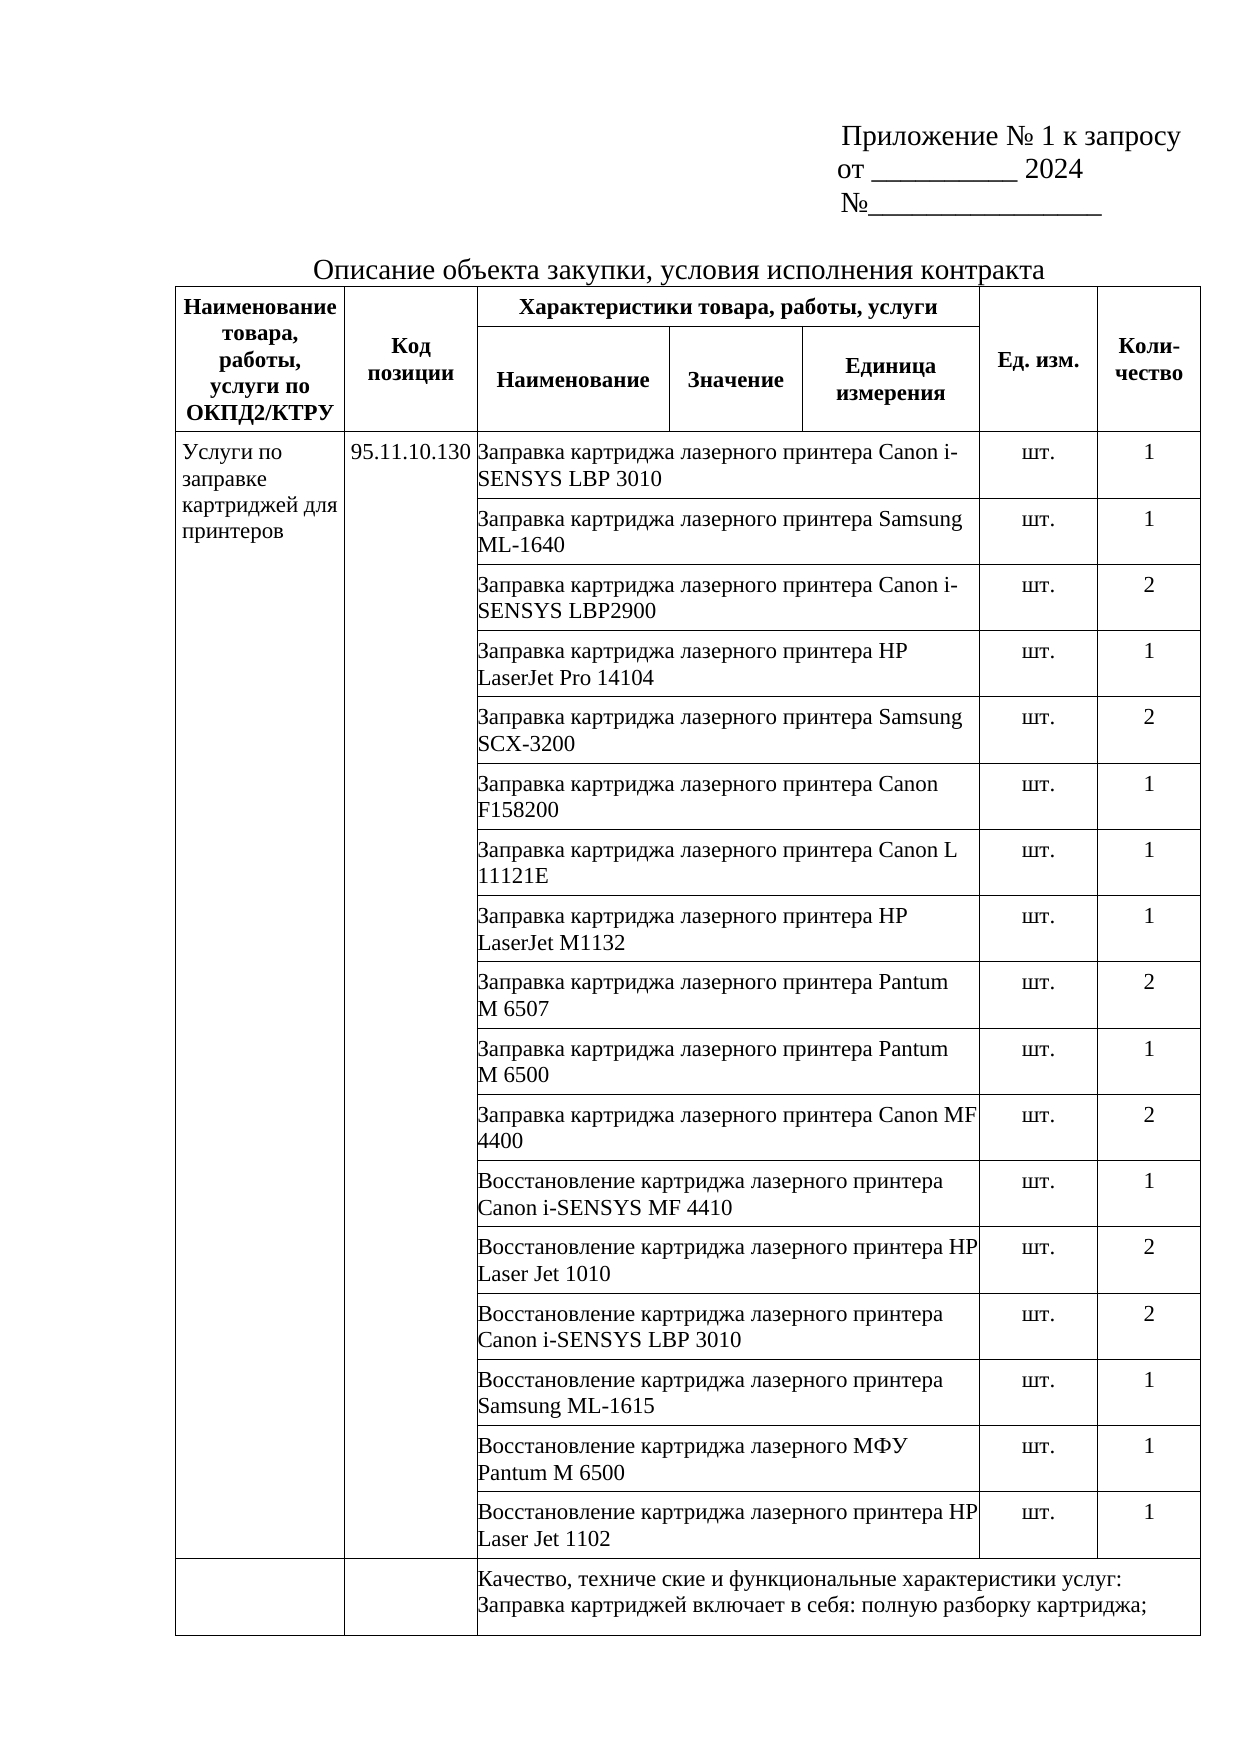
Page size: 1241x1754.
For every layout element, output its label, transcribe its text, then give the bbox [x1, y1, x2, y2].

table_cell Заправка картриджа лазерного принтера Canon МF 4400 [478, 1095, 979, 1160]
table_cell 2 [1098, 1227, 1200, 1292]
table_cell 2 [1098, 1095, 1200, 1160]
text Приложение № 1 к запросу [177, 118, 1181, 152]
table_cell шт. [980, 764, 1097, 829]
table_cell шт. [980, 1095, 1097, 1160]
table_cell Заправка картриджа лазерного принтера Canon L 11121E [478, 830, 979, 895]
table_cell 1 [1098, 830, 1200, 895]
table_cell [478, 1559, 1200, 1635]
table_cell шт. [980, 1360, 1097, 1425]
table_cell [345, 1559, 477, 1635]
text от __________ 2024 [177, 152, 1181, 185]
table_cell 1 [1098, 1161, 1200, 1226]
table_cell 1 [1098, 499, 1200, 564]
table_cell 1 [1098, 1029, 1200, 1094]
table_cell Заправка картриджа лазерного принтера HP LaserJet Pro 14104 [478, 631, 979, 696]
table_cell Восстановление картриджа лазерного принтера HP Laser Jet 1102 [478, 1492, 979, 1557]
table_cell шт. [980, 432, 1097, 497]
table_cell шт. [980, 1029, 1097, 1094]
table_cell 1 [1098, 1492, 1200, 1557]
table_cell 1 [1098, 631, 1200, 696]
table_cell 1 [1098, 896, 1200, 961]
table_cell [176, 1559, 344, 1635]
table_cell шт. [980, 1426, 1097, 1491]
table_cell шт. [980, 631, 1097, 696]
text №________________ [177, 185, 1181, 219]
table_cell шт. [980, 499, 1097, 564]
table_cell Единица измерения [803, 327, 979, 431]
table_cell шт. [980, 1492, 1097, 1557]
table_cell Восстановление картриджа лазерного принтера Samsung ML-1615 [478, 1360, 979, 1425]
table_cell шт. [980, 830, 1097, 895]
table_cell шт. [980, 1294, 1097, 1359]
table_cell Заправка картриджа лазерного принтера Canon i-SENSYS LBP2900 [478, 565, 979, 630]
table_cell 2 [1098, 565, 1200, 630]
table_header Наименование товара, работы, услуги по ОКПД2/КТРУ [176, 287, 344, 431]
table_header Код позиции [345, 287, 477, 431]
table_cell 1 [1098, 1426, 1200, 1491]
table_cell Заправка картриджа лазерного принтера Pantum M 6500 [478, 1029, 979, 1094]
table_header Коли-чество [1098, 287, 1200, 431]
table_cell Заправка картриджа лазерного принтера Samsung ML-1640 [478, 499, 979, 564]
table_cell Восстановление картриджа лазерного принтера Canon i-SENSYS LBP 3010 [478, 1294, 979, 1359]
table_cell шт. [980, 896, 1097, 961]
table_cell шт. [980, 962, 1097, 1027]
table_cell Заправка картриджа лазерного принтера Samsung SCX-3200 [478, 697, 979, 762]
table_cell шт. [980, 565, 1097, 630]
table_header Характеристики товара, работы, услуги [478, 287, 979, 326]
table_header Ед. изм. [980, 287, 1097, 431]
table_cell 2 [1098, 1294, 1200, 1359]
table_cell Наименование [478, 327, 669, 431]
table_cell 2 [1098, 697, 1200, 762]
table_cell Восстановление картриджа лазерного принтера HP Laser Jet 1010 [478, 1227, 979, 1292]
table_cell 2 [1098, 962, 1200, 1027]
table_cell Восстановление картриджа лазерного МФУ Pantum M 6500 [478, 1426, 979, 1491]
table_cell Восстановление картриджа лазерного принтера Сanon i-SENSYS MF 4410 [478, 1161, 979, 1226]
table_cell Заправка картриджа лазерного принтера Canon F158200 [478, 764, 979, 829]
table_cell Значение [670, 327, 802, 431]
table_cell 1 [1098, 1360, 1200, 1425]
table_cell шт. [980, 1227, 1097, 1292]
text Описание объекта закупки, условия исполнения контракта [177, 252, 1181, 286]
table_cell 95.11.10.130 [345, 432, 477, 1557]
table_cell шт. [980, 697, 1097, 762]
table_cell 1 [1098, 432, 1200, 497]
table_cell Услуги по заправке картриджей для принтеров [176, 432, 344, 1557]
table_cell Заправка картриджа лазерного принтера Pantum M 6507 [478, 962, 979, 1027]
table_cell 1 [1098, 764, 1200, 829]
table_cell шт. [980, 1161, 1097, 1226]
table_cell Заправка картриджа лазерного принтера Canon i-SENSYS LBP 3010 [478, 432, 979, 497]
table_cell Заправка картриджа лазерного принтера HP LaserJet M1132 [478, 896, 979, 961]
